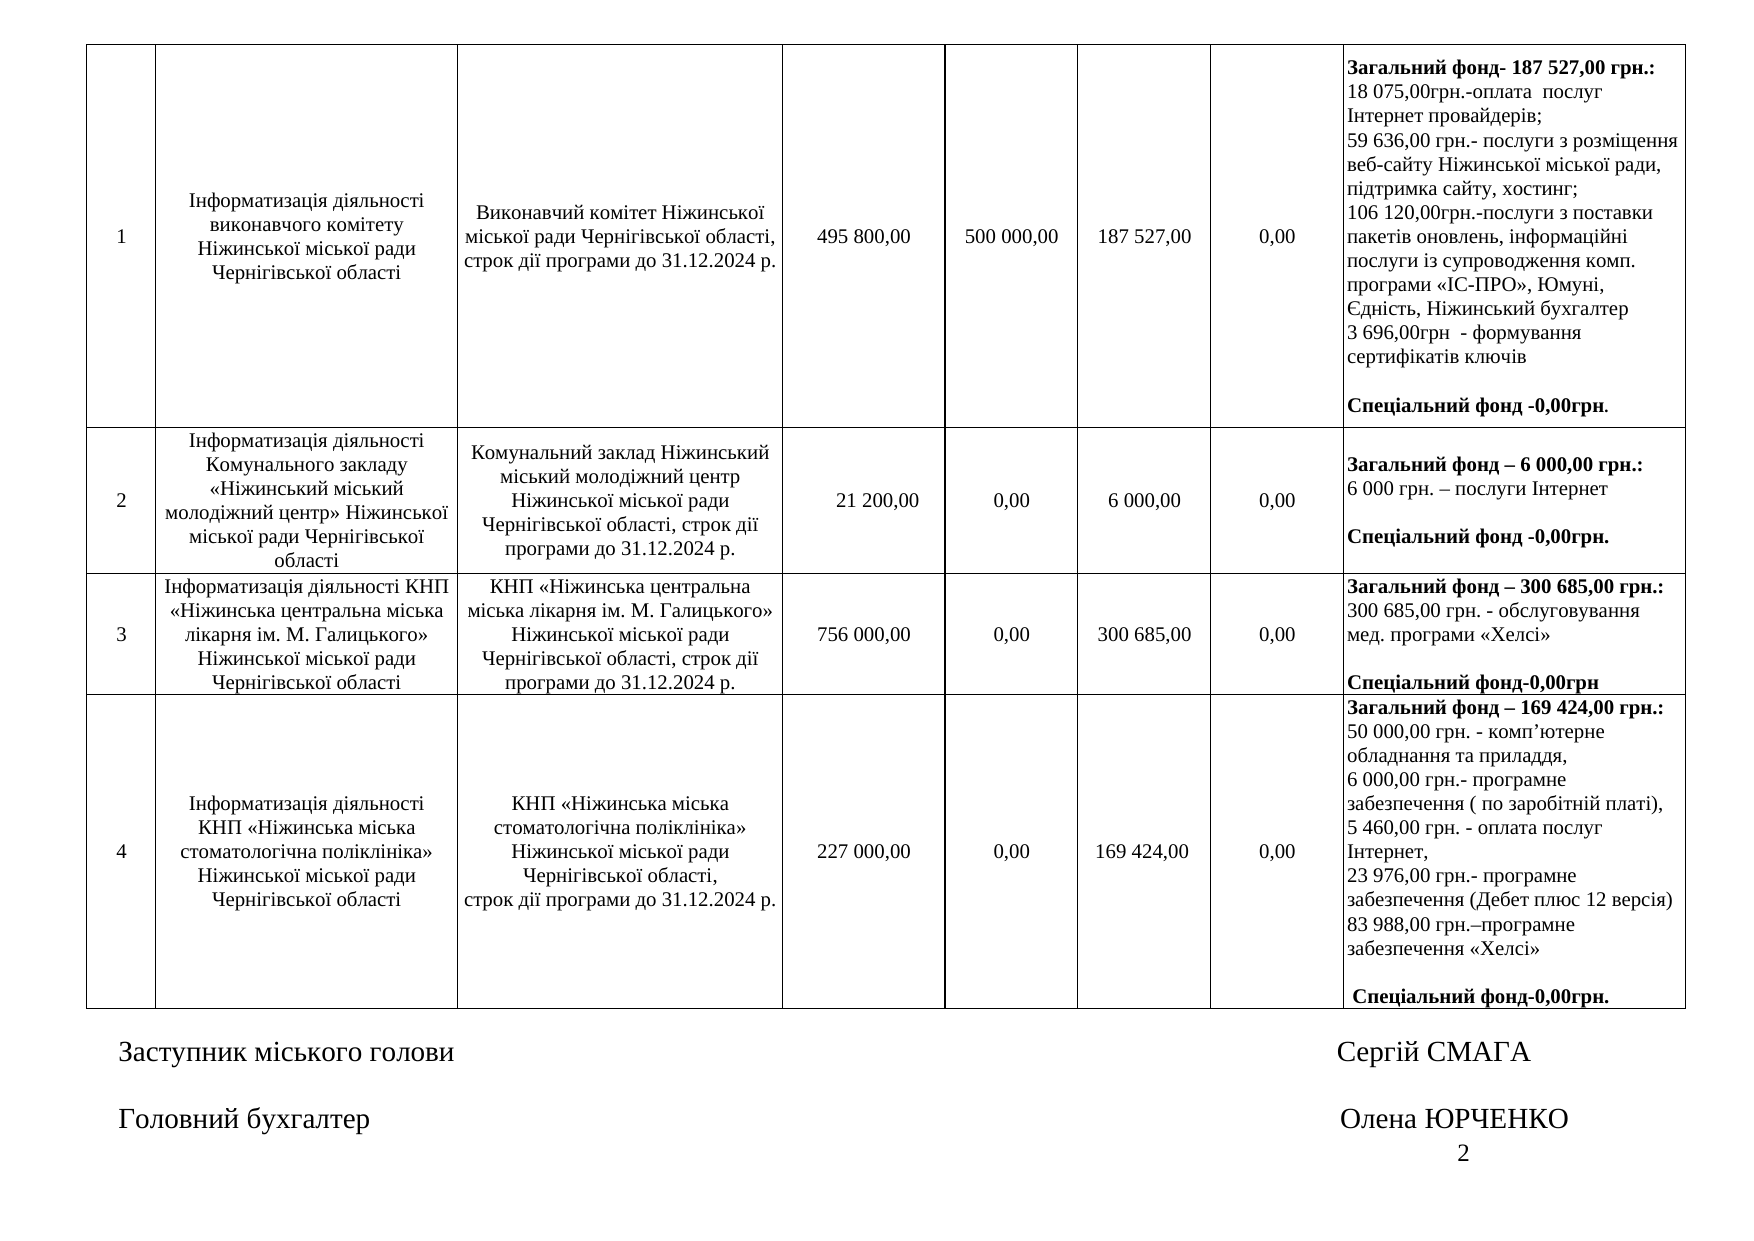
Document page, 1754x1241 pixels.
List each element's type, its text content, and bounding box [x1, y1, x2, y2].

table_cell Загальний фонд – 169 424,00 грн.: 50 000,00 грн. - комп’ютерне обладнання та приладдя, 6 000,00 грн.- програмне забезпечення ( по заробітній платі), 5 460,00 грн. - оплата послуг Інтернет, 23 976,00 грн.- програмне забезпечення (Дебет плюс 12 версія) 83 988,00 грн.–програмне забезпечення «Хелсі» Спеціальний фонд-0,00грн. [1344, 695, 1685, 1008]
text Заступник міського голови Сергій СМАГА [118, 1034, 1654, 1067]
table_cell Інформатизація діяльності виконавчого комітету Ніжинської міської ради Чернігівської області [156, 45, 457, 427]
table_cell 300 685,00 [1078, 574, 1210, 694]
table_cell 0,00 [946, 695, 1077, 1008]
table_cell Інформатизація діяльності КНП «Ніжинська міська стоматологічна поліклініка» Ніжинської міської ради Чернігівської області [156, 695, 457, 1008]
table_cell 0,00 [946, 428, 1077, 572]
table_cell 0,00 [1211, 428, 1343, 572]
table_cell Загальний фонд – 6 000,00 грн.: 6 000 грн. – послуги Інтернет Спеціальний фонд -0,00грн. [1344, 428, 1685, 572]
table_cell 1 [87, 45, 155, 427]
table_cell Загальний фонд- 187 527,00 грн.: 18 075,00грн.-оплата послуг Інтернет провайдерів; 59 636,00 грн.- послуги з розміщення веб-сайту Ніжинської міської ради, підтримка сайту, хостинг; 106 120,00грн.-послуги з поставки пакетів оновлень, інформаційні послуги із супроводження комп. програми «ІС-ПРО», Юмуні, Єдність, Ніжинський бухгалтер 3 696,00грн - формування сертифікатів ключів Спеціальний фонд -0,00грн. [1344, 45, 1685, 427]
table_cell Загальний фонд – 300 685,00 грн.: 300 685,00 грн. - обслуговування мед. програми «Хелсі» Спеціальний фонд-0,00грн [1344, 574, 1685, 694]
table_cell 187 527,00 [1078, 45, 1210, 427]
table_cell 169 424,00 [1078, 695, 1197, 1008]
table_cell 21 200,00 [783, 428, 944, 572]
table_cell Комунальний заклад Ніжинський міський молодіжний центр Ніжинської міської ради Чернігівської області, строк дії програми до 31.12.2024 р. [458, 428, 782, 572]
text Головний бухгалтер Олена ЮРЧЕНКО [118, 1101, 1654, 1134]
table_cell 500 000,00 [946, 45, 1077, 427]
table_cell 0,00 [1211, 574, 1343, 694]
table_cell 756 000,00 [783, 574, 944, 694]
table_cell КНП «Ніжинська міська стоматологічна поліклініка» Ніжинської міської ради Чернігівської області, строк дії програми до 31.12.2024 р. [458, 695, 782, 1008]
table_cell 0,00 [1211, 45, 1343, 427]
table_cell Виконавчий комітет Ніжинської міської ради Чернігівської області, строк дії програми до 31.12.2024 р. [458, 45, 782, 427]
table_cell 0,00 [946, 574, 1077, 694]
table_cell 6 000,00 [1078, 428, 1210, 572]
table_cell 4 [87, 695, 155, 1008]
table_cell 495 800,00 [783, 45, 944, 427]
table_cell 0,00 [1211, 695, 1343, 1008]
table_cell 3 [87, 574, 155, 694]
table_cell Інформатизація діяльності КНП «Ніжинська центральна міська лікарня ім. М. Галицького» Ніжинської міської ради Чернігівської області [156, 574, 457, 694]
table_cell 2 [87, 428, 155, 572]
table_cell [1197, 695, 1210, 1008]
table_cell 227 000,00 [783, 695, 944, 1008]
table_cell Інформатизація діяльності Комунального закладу «Ніжинський міський молодіжний центр» Ніжинської міської ради Чернігівської області [156, 428, 457, 572]
table_cell КНП «Ніжинська центральна міська лікарня ім. М. Галицького» Ніжинської міської ради Чернігівської області, строк дії програми до 31.12.2024 р. [458, 574, 782, 694]
